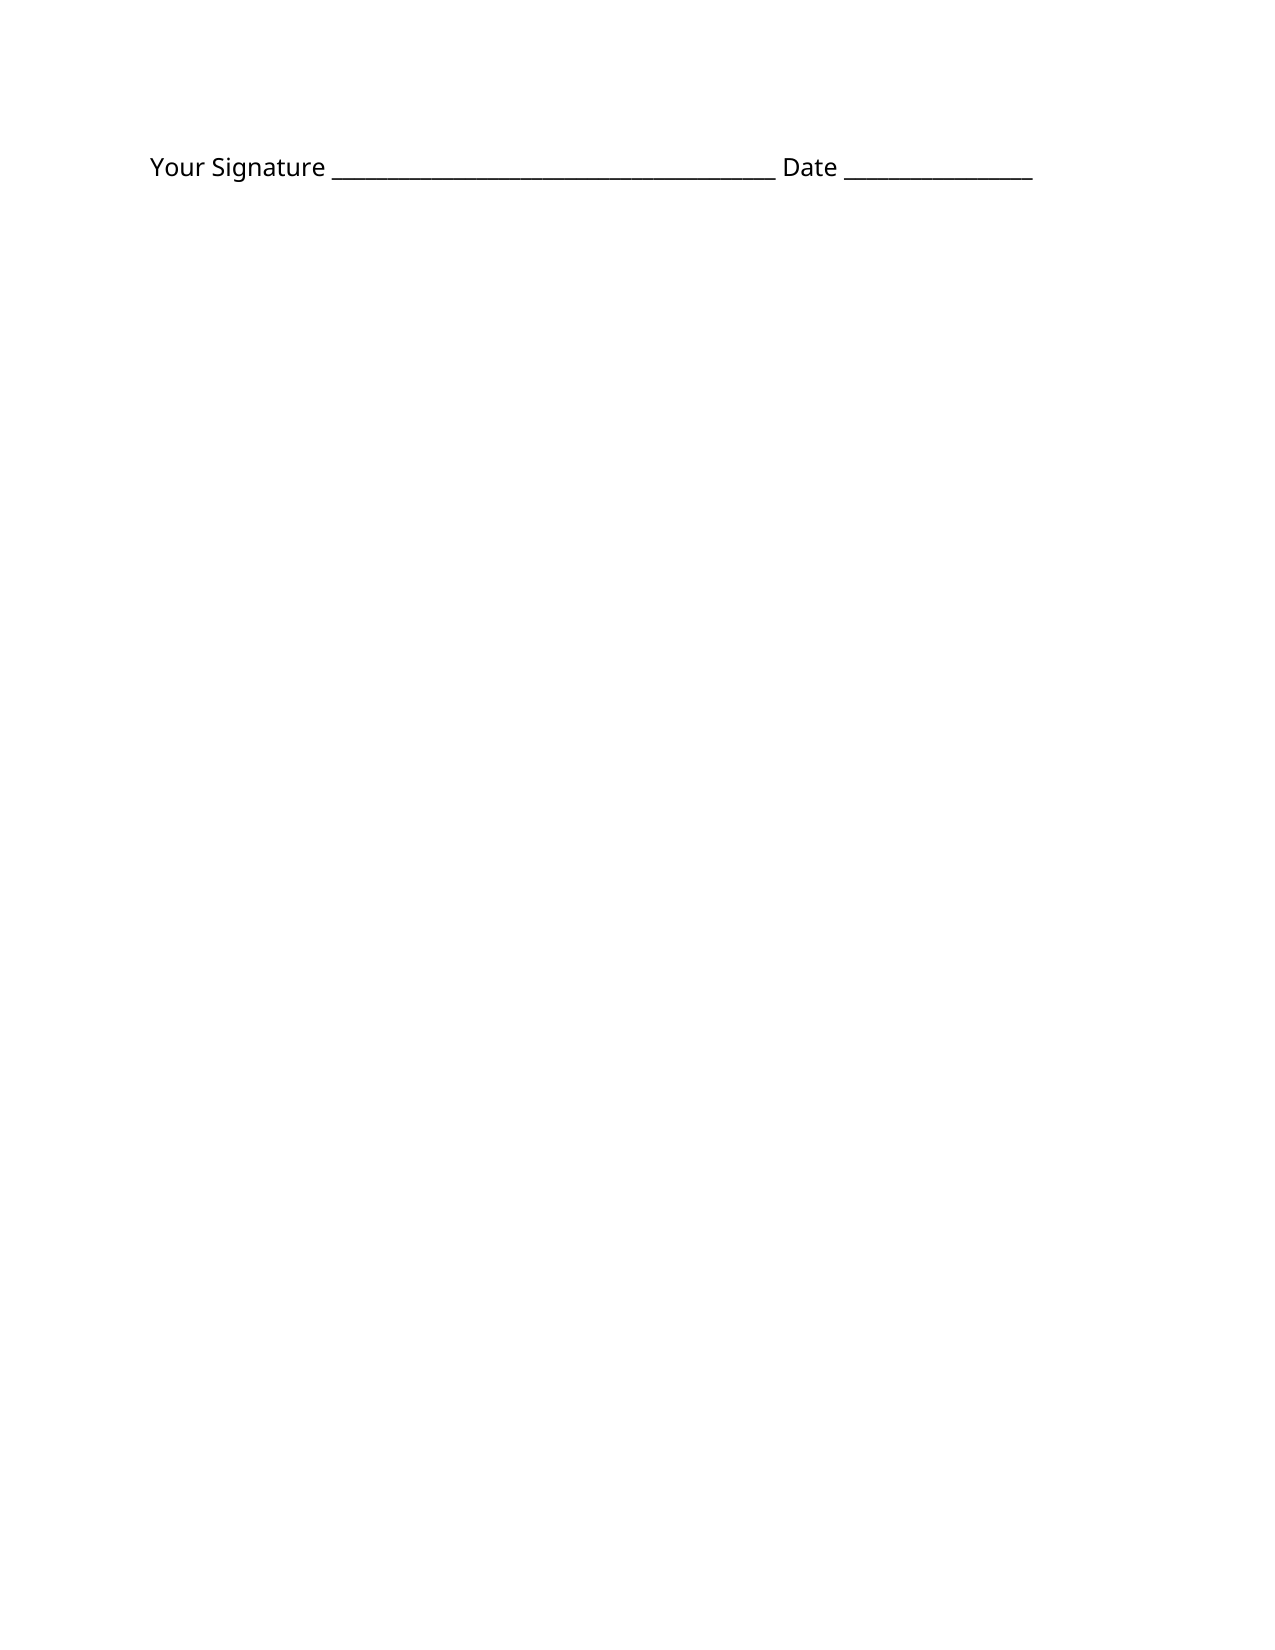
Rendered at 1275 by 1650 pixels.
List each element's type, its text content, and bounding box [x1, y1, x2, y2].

text Your Signature ________________________________________ Date _________________ [150, 150, 1125, 184]
